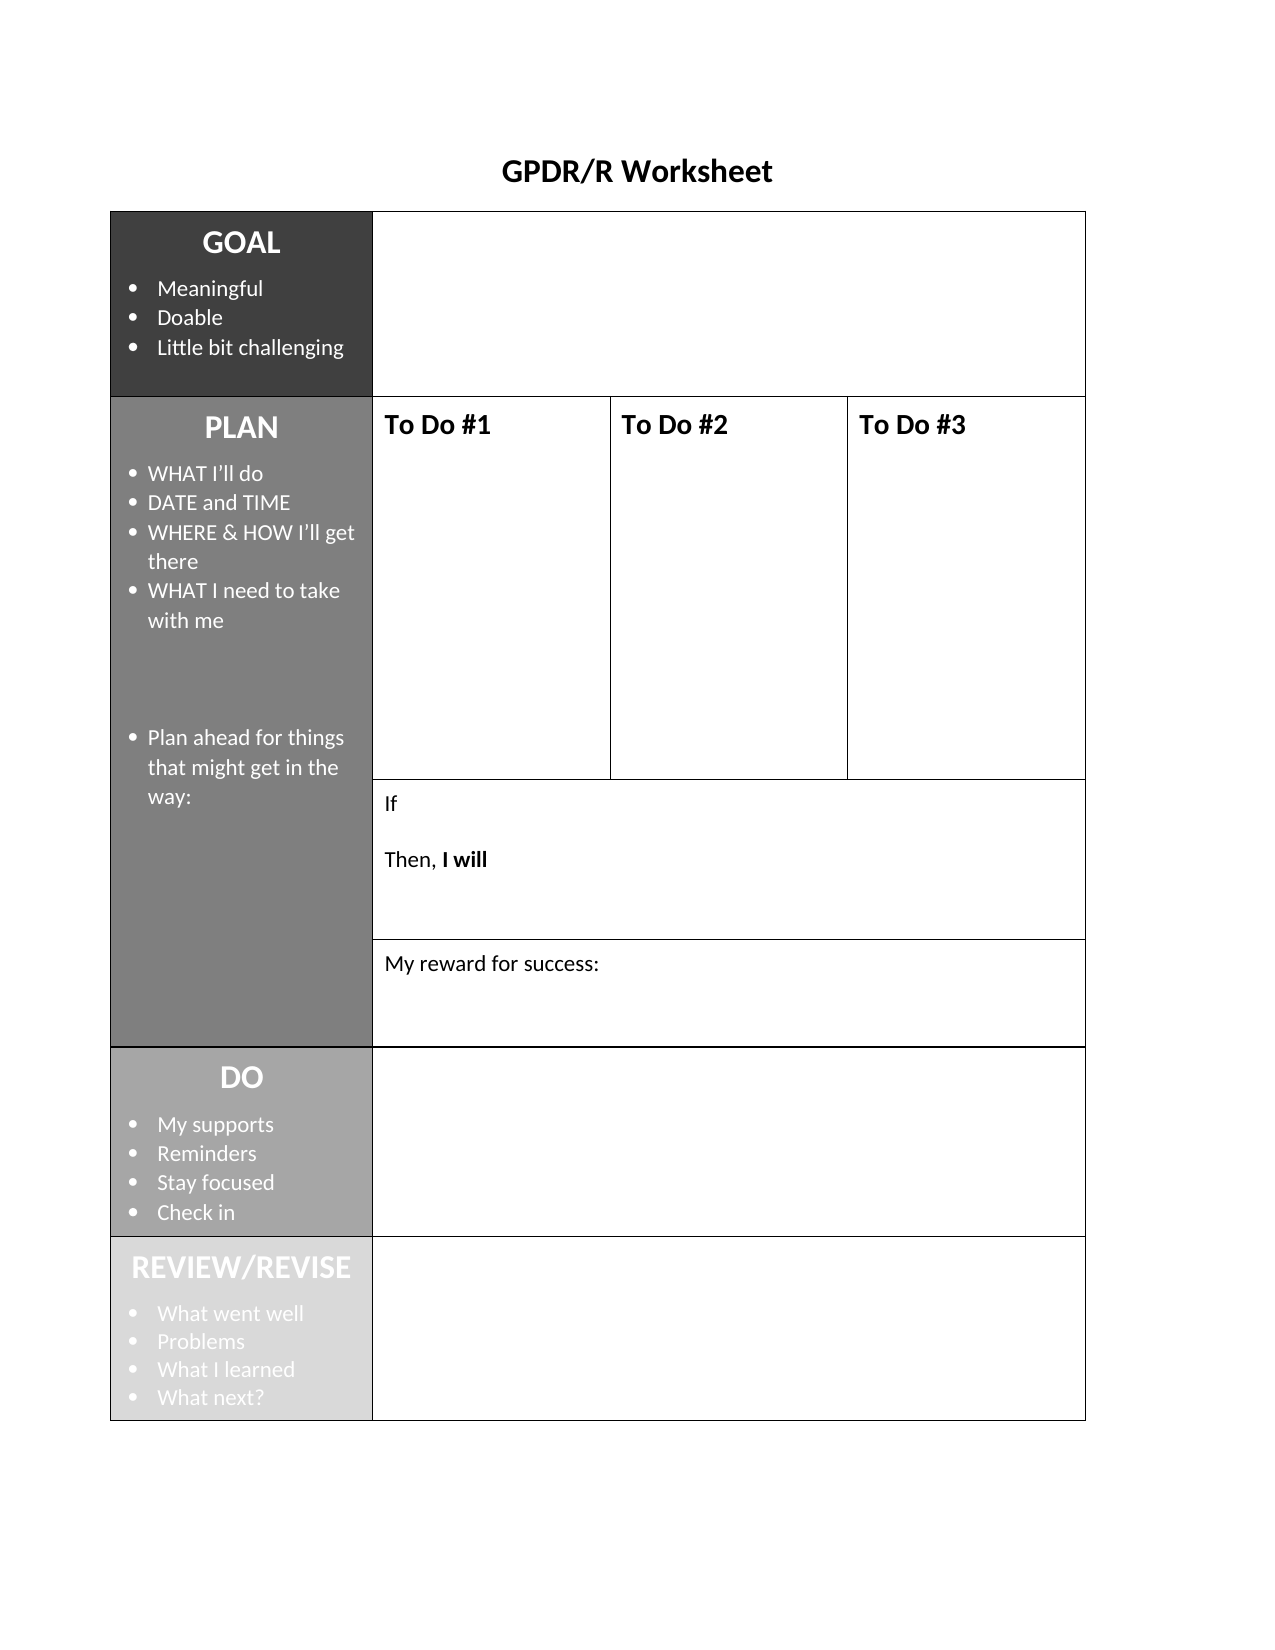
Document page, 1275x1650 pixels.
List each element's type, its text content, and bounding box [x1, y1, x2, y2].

table_cell [373, 1048, 1085, 1236]
table_cell To Do #1 [373, 397, 610, 779]
table_header GOAL Meaningful Doable Little bit challenging [111, 212, 372, 396]
table_cell PLAN WHAT I’ll do DATE and TIME WHERE & HOW I’ll get there WHAT I need to take with me Plan ahead for things that might get in the way: [111, 397, 372, 1046]
table_cell To Do #2 [611, 397, 847, 779]
table_cell DO My supports Reminders Stay focused Check in [111, 1048, 372, 1236]
table_cell [373, 1237, 1085, 1420]
table_cell REVIEW/REVISE What went well Problems What I learned What next? [111, 1237, 372, 1420]
text GPDR/R Worksheet [150, 150, 1125, 191]
table_cell If Then, I will [373, 780, 1085, 939]
table_cell My reward for success: [373, 940, 1085, 1046]
table_cell To Do #3 [848, 397, 1085, 779]
table_header [373, 212, 1085, 396]
